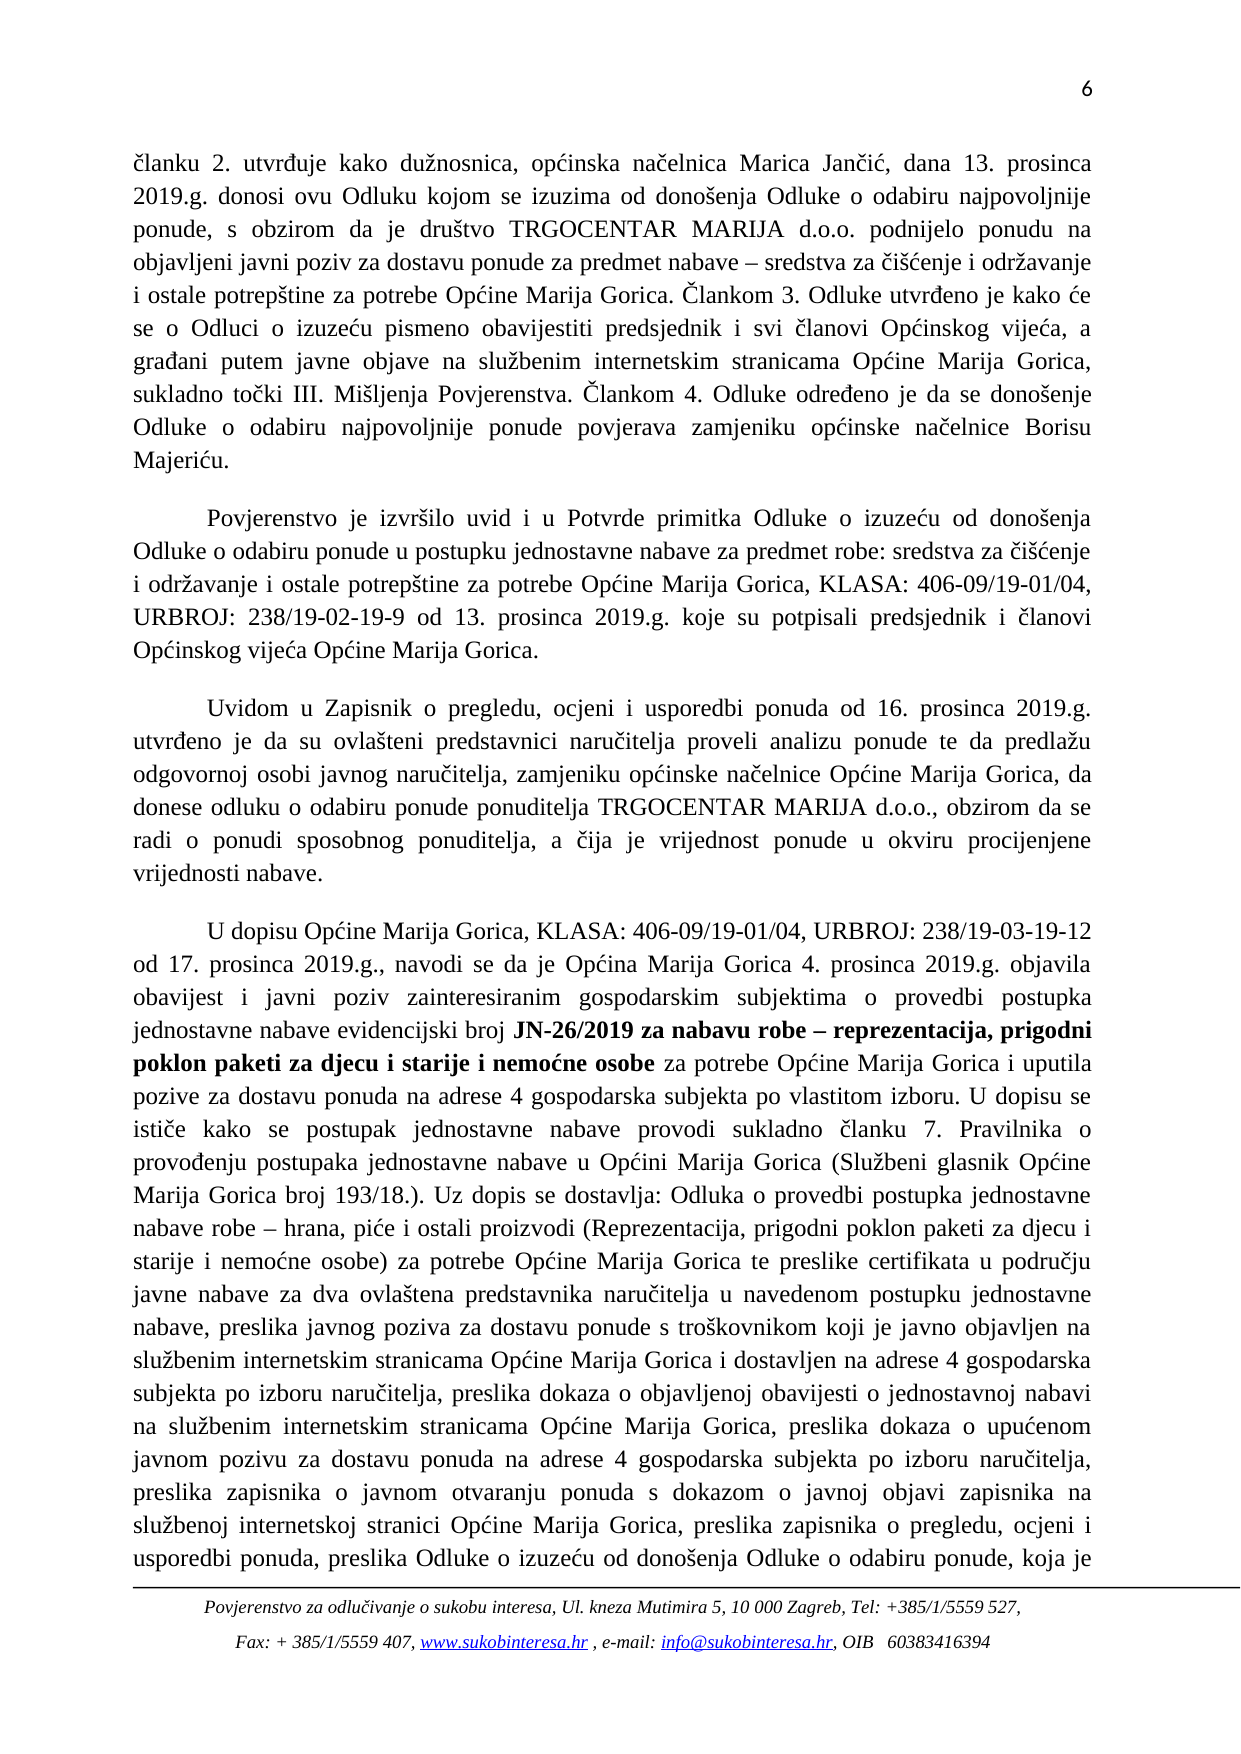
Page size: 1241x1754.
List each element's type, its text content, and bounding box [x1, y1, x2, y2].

text Povjerenstvo je izvršilo uvid i u Potvrde primitka Odluke o izuzeću od donošenja Odluke o odabiru ponude u postupku jednostavne nabave za predmet robe: sredstva za čišćenje i održavanje i ostale potrepštine za potrebe Općine Marija Gorica, KLASA: 406-09/19-01/04, URBROJ: 238/19-02-19-9 od 13. prosinca 2019.g. koje su potpisali predsjednik i članovi Općinskog vijeća Općine Marija Gorica. [133, 503, 1092, 664]
text Uvidom u Zapisnik o pregledu, ocjeni i usporedbi ponuda od 16. prosinca 2019.g. utvrđeno je da su ovlašteni predstavnici naručitelja proveli analizu ponude te da predlažu odgovornoj osobi javnog naručitelja, zamjeniku općinske načelnice Općine Marija Gorica, da donese odluku o odabiru ponude ponuditelja TRGOCENTAR MARIJA d.o.o., obzirom da se radi o ponudi sposobnog ponuditelja, a čija je vrijednost ponude u okviru procijenjene vrijednosti nabave. [133, 693, 1092, 887]
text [133, 916, 1092, 1572]
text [133, 148, 1092, 474]
